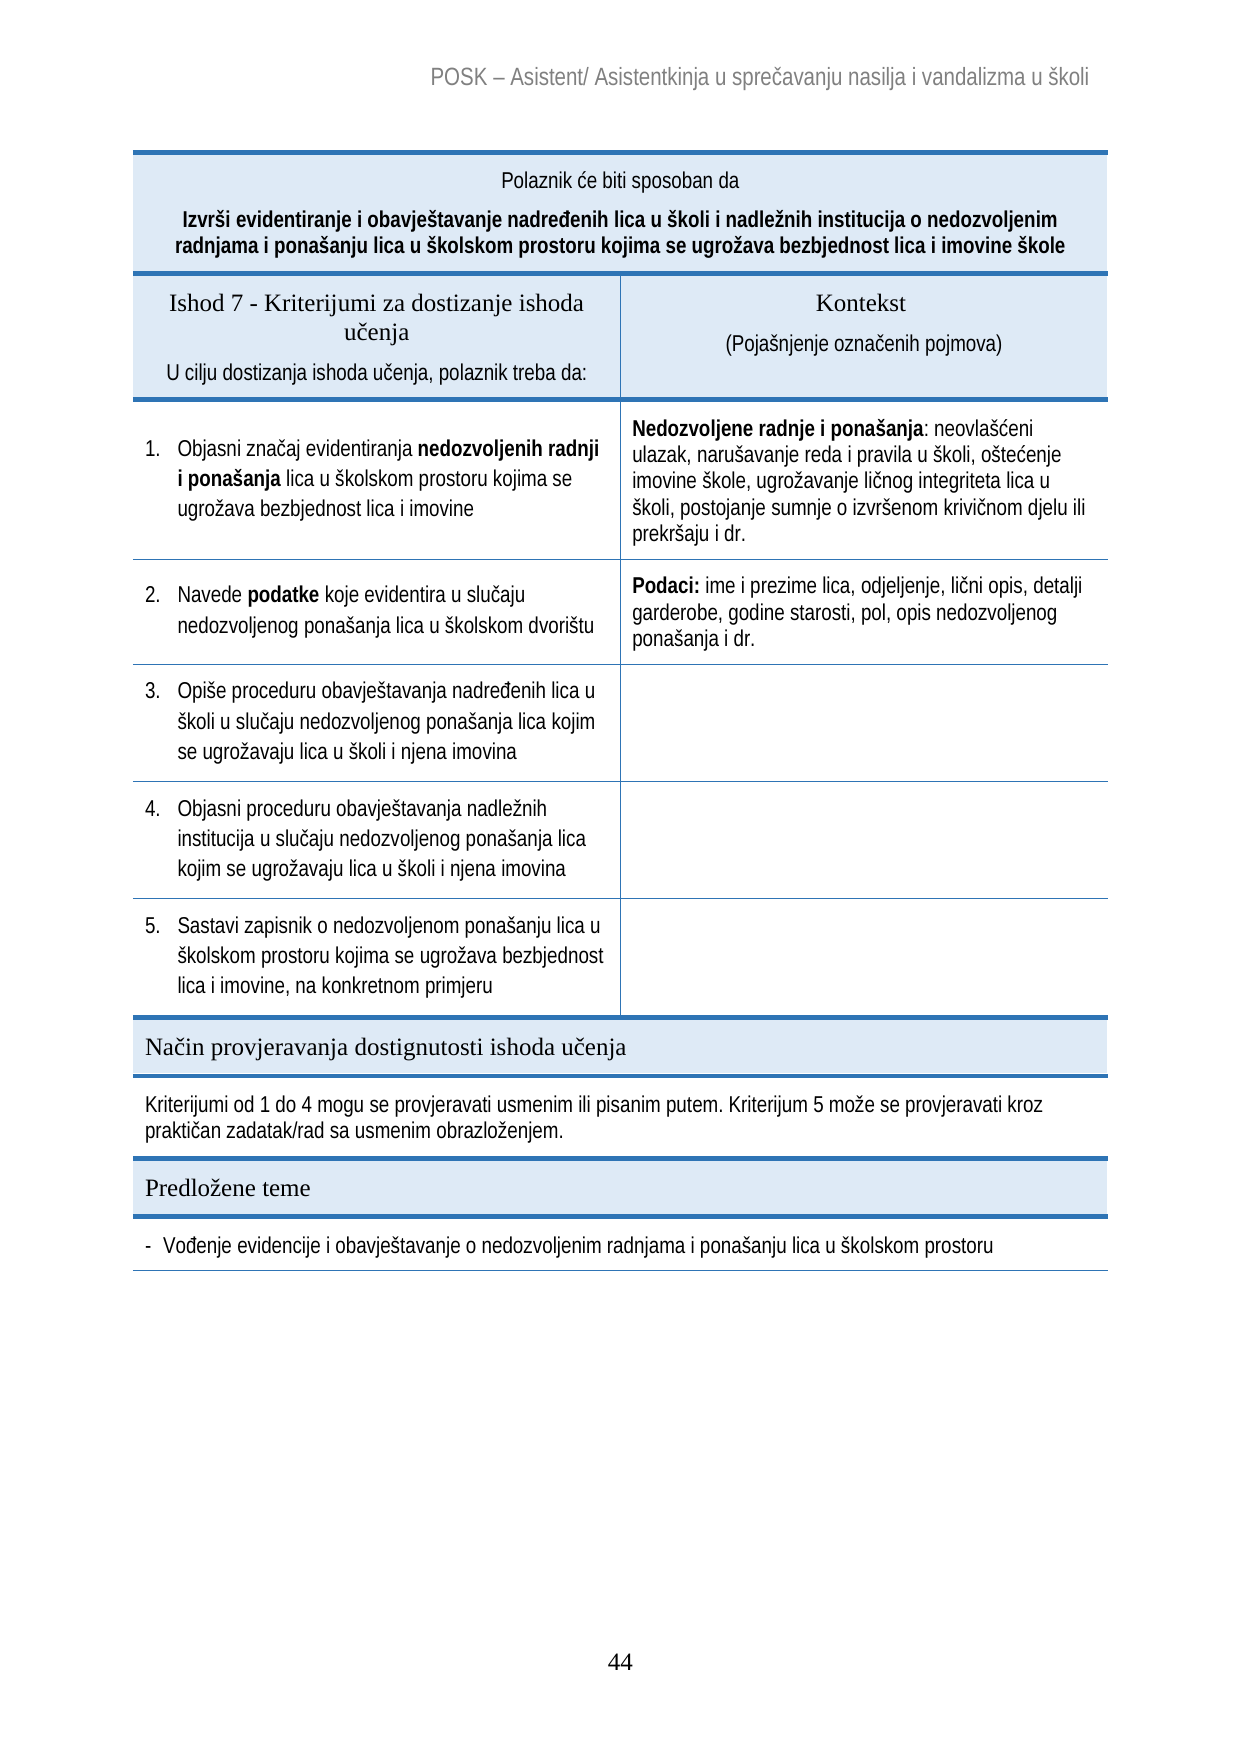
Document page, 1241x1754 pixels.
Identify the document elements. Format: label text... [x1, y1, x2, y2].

table_cell Kriterijumi od 1 do 4 mogu se provjeravati usmenim ili pisanim putem. Kriterijum 5 može se provjeravati kroz praktičan zadatak/rad sa usmenim obrazloženjem. [133, 1078, 1107, 1156]
table_cell Sastavi zapisnik o nedozvoljenom ponašanju lica u školskom prostoru kojima se ugrožava bezbjednost lica i imovine, na konkretnom primjeru [133, 899, 620, 1015]
table_cell Opiše proceduru obavještavanja nadređenih lica u školi u slučaju nedozvoljenog ponašanja lica kojim se ugrožavaju lica u školi i njena imovina [133, 665, 620, 781]
table_cell Navede podatke koje evidentira u slučaju nedozvoljenog ponašanja lica u školskom dvorištu [133, 560, 620, 664]
table_cell [133, 1020, 1107, 1073]
table_cell [133, 1161, 1107, 1214]
table_cell Podaci: ime i prezime lica, odjeljenje, lični opis, detalji garderobe, godine starosti, pol, opis nedozvoljenog ponašanja i dr. [621, 560, 1107, 664]
table_header Izvrši evidentiranje i obavještavanje nadređenih lica u školi i nadležnih institucija o nedozvoljenim radnjama i ponašanju lica u školskom prostoru kojima se ugrožava bezbjednost lica i imovine škole [133, 155, 1107, 271]
table_cell Objasni proceduru obavještavanja nadležnih institucija u slučaju nedozvoljenog ponašanja lica kojim se ugrožavaju lica u školi i njena imovina [133, 782, 620, 898]
table_cell Objasni značaj evidentiranja nedozvoljenih radnji i ponašanja lica u školskom prostoru kojima se ugrožava bezbjednost lica i imovine [133, 402, 620, 559]
table_cell [133, 276, 620, 397]
table_cell Vođenje evidencije i obavještavanje o nedozvoljenim radnjama i ponašanju lica u školskom prostoru [133, 1219, 1107, 1270]
table_cell [621, 276, 1107, 397]
table_cell [621, 665, 1107, 781]
table_cell [621, 782, 1107, 898]
table_cell Nedozvoljene radnje i ponašanja: neovlašćeni ulazak, narušavanje reda i pravila u školi, oštećenje imovine škole, ugrožavanje ličnog integriteta lica u školi, postojanje sumnje o izvršenom krivičnom djelu ili prekršaju i dr. [621, 402, 1107, 559]
table_cell [621, 899, 1107, 1015]
